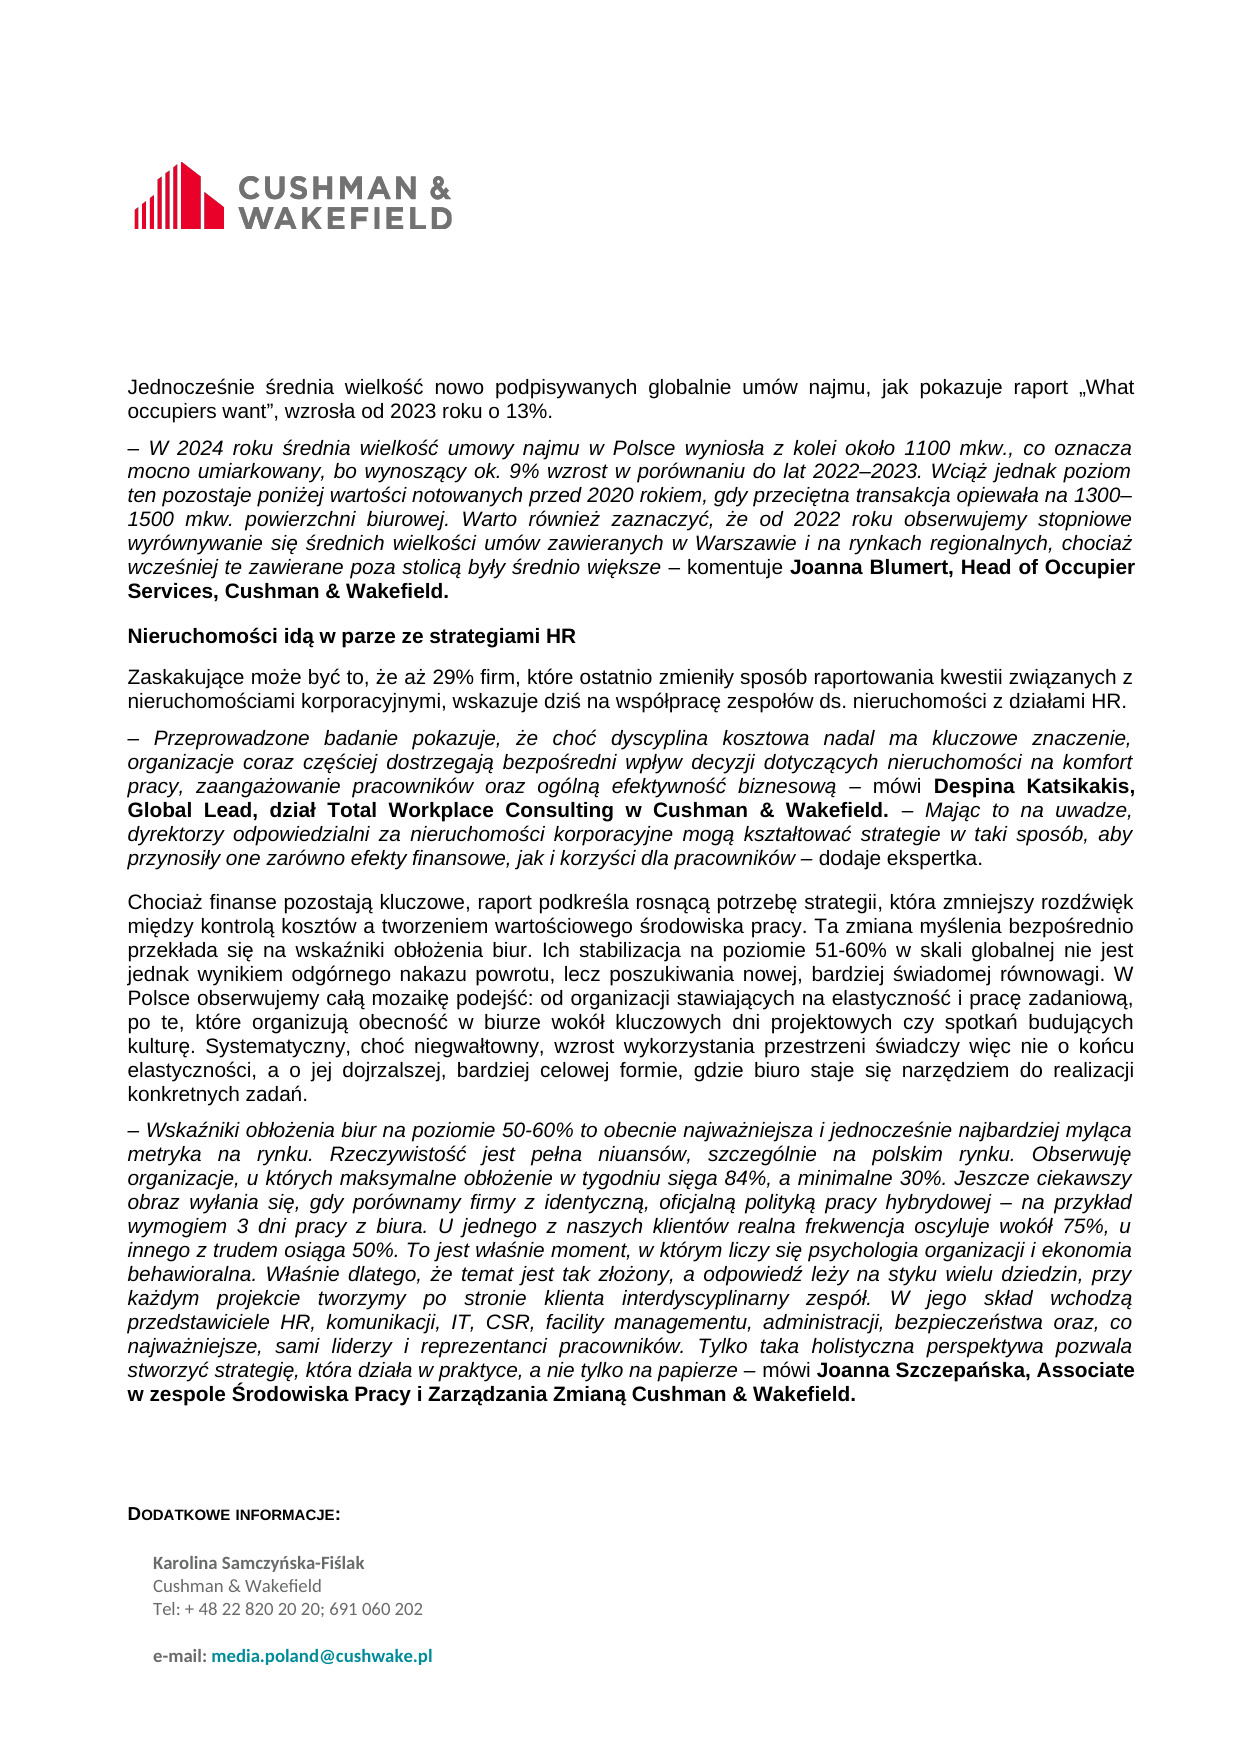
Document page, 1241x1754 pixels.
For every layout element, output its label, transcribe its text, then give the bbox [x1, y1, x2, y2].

text – Przeprowadzone badanie pokazuje, że choć dyscyplina kosztowa nadal ma kluczowe znaczenie, organizacje coraz częściej dostrzegają bezpośredni wpływ decyzji dotyczących nieruchomości na komfort pracy, zaangażowanie pracowników oraz ogólną efektywność biznesową – mówi Despina Katsikakis, Global Lead, dział Total Workplace Consulting w Cushman & Wakefield. – Mając to na uwadze, dyrektorzy odpowiedzialni za nieruchomości korporacyjne mogą kształtować strategie w taki sposób, aby przynosiły one zarówno efekty finansowe, jak i korzyści dla pracowników – dodaje ekspertka. [127, 726, 1135, 869]
text Jednocześnie średnia wielkość nowo podpisywanych globalnie umów najmu, jak pokazuje raport „What occupiers want”, wzrosła od 2023 roku o 13%. [127, 375, 1135, 423]
text – W 2024 roku średnia wielkość umowy najmu w Polsce wyniosła z kolei około 1100 mkw., co oznacza mocno umiarkowany, bo wynoszący ok. 9% wzrost w porównaniu do lat 2022–2023. Wciąż jednak poziom ten pozostaje poniżej wartości notowanych przed 2020 rokiem, gdy przeciętna transakcja opiewała na 1300–1500 mkw. powierzchni biurowej. Warto również zaznaczyć, że od 2022 roku obserwujemy stopniowe wyrównywanie się średnich wielkości umów zawieranych w Warszawie i na rynkach regionalnych, chociaż wcześniej te zawierane poza stolicą były średnio większe – komentuje Joanna Blumert, Head of Occupier Services, Cushman & Wakefield. [127, 435, 1135, 603]
text Nieruchomości idą w parze ze strategiami HR [127, 624, 1135, 648]
text – Wskaźniki obłożenia biur na poziomie 50-60% to obecnie najważniejsza i jednocześnie najbardziej myląca metryka na rynku. Rzeczywistość jest pełna niuansów, szczególnie na polskim rynku. Obserwuję organizacje, u których maksymalne obłożenie w tygodniu sięga 84%, a minimalne 30%. Jeszcze ciekawszy obraz wyłania się, gdy porównamy firmy z identyczną, oficjalną polityką pracy hybrydowej – na przykład wymogiem 3 dni pracy z biura. U jednego z naszych klientów realna frekwencja oscyluje wokół 75%, u innego z trudem osiąga 50%. To jest właśnie moment, w którym liczy się psychologia organizacji i ekonomia behawioralna. Właśnie dlatego, że temat jest tak złożony, a odpowiedź leży na styku wielu dziedzin, przy każdym projekcie tworzymy po stronie klienta interdyscyplinarny zespół. W jego skład wchodzą przedstawiciele HR, komunikacji, IT, CSR, facility managementu, administracji, bezpieczeństwa oraz, co najważniejsze, sami liderzy i reprezentanci pracowników. Tylko taka holistyczna perspektywa pozwala stworzyć strategię, która działa w praktyce, a nie tylko na papierze – mówi Joanna Szczepańska, Associate w zespole Środowiska Pracy i Zarządzania Zmianą Cushman & Wakefield. [127, 1118, 1135, 1406]
text Zaskakujące może być to, że aż 29% firm, które ostatnio zmieniły sposób raportowania kwestii związanych z nieruchomościami korporacyjnymi, wskazuje dziś na współpracę zespołów ds. nieruchomości z działami HR. [127, 665, 1135, 713]
picture [134, 162, 452, 229]
text Chociaż finanse pozostają kluczowe, raport podkreśla rosnącą potrzebę strategii, która zmniejszy rozdźwięk między kontrolą kosztów a tworzeniem wartościowego środowiska pracy. Ta zmiana myślenia bezpośrednio przekłada się na wskaźniki obłożenia biur. Ich stabilizacja na poziomie 51-60% w skali globalnej nie jest jednak wynikiem odgórnego nakazu powrotu, lecz poszukiwania nowej, bardziej świadomej równowagi. W Polsce obserwujemy całą mozaikę podejść: od organizacji stawiających na elastyczność i pracę zadaniową, po te, które organizują obecność w biurze wokół kluczowych dni projektowych czy spotkań budujących kulturę. Systematyczny, choć niegwałtowny, wzrost wykorzystania przestrzeni świadczy więc nie o końcu elastyczności, a o jej dojrzalszej, bardziej celowej formie, gdzie biuro staje się narzędziem do realizacji konkretnych zadań. [127, 890, 1135, 1106]
